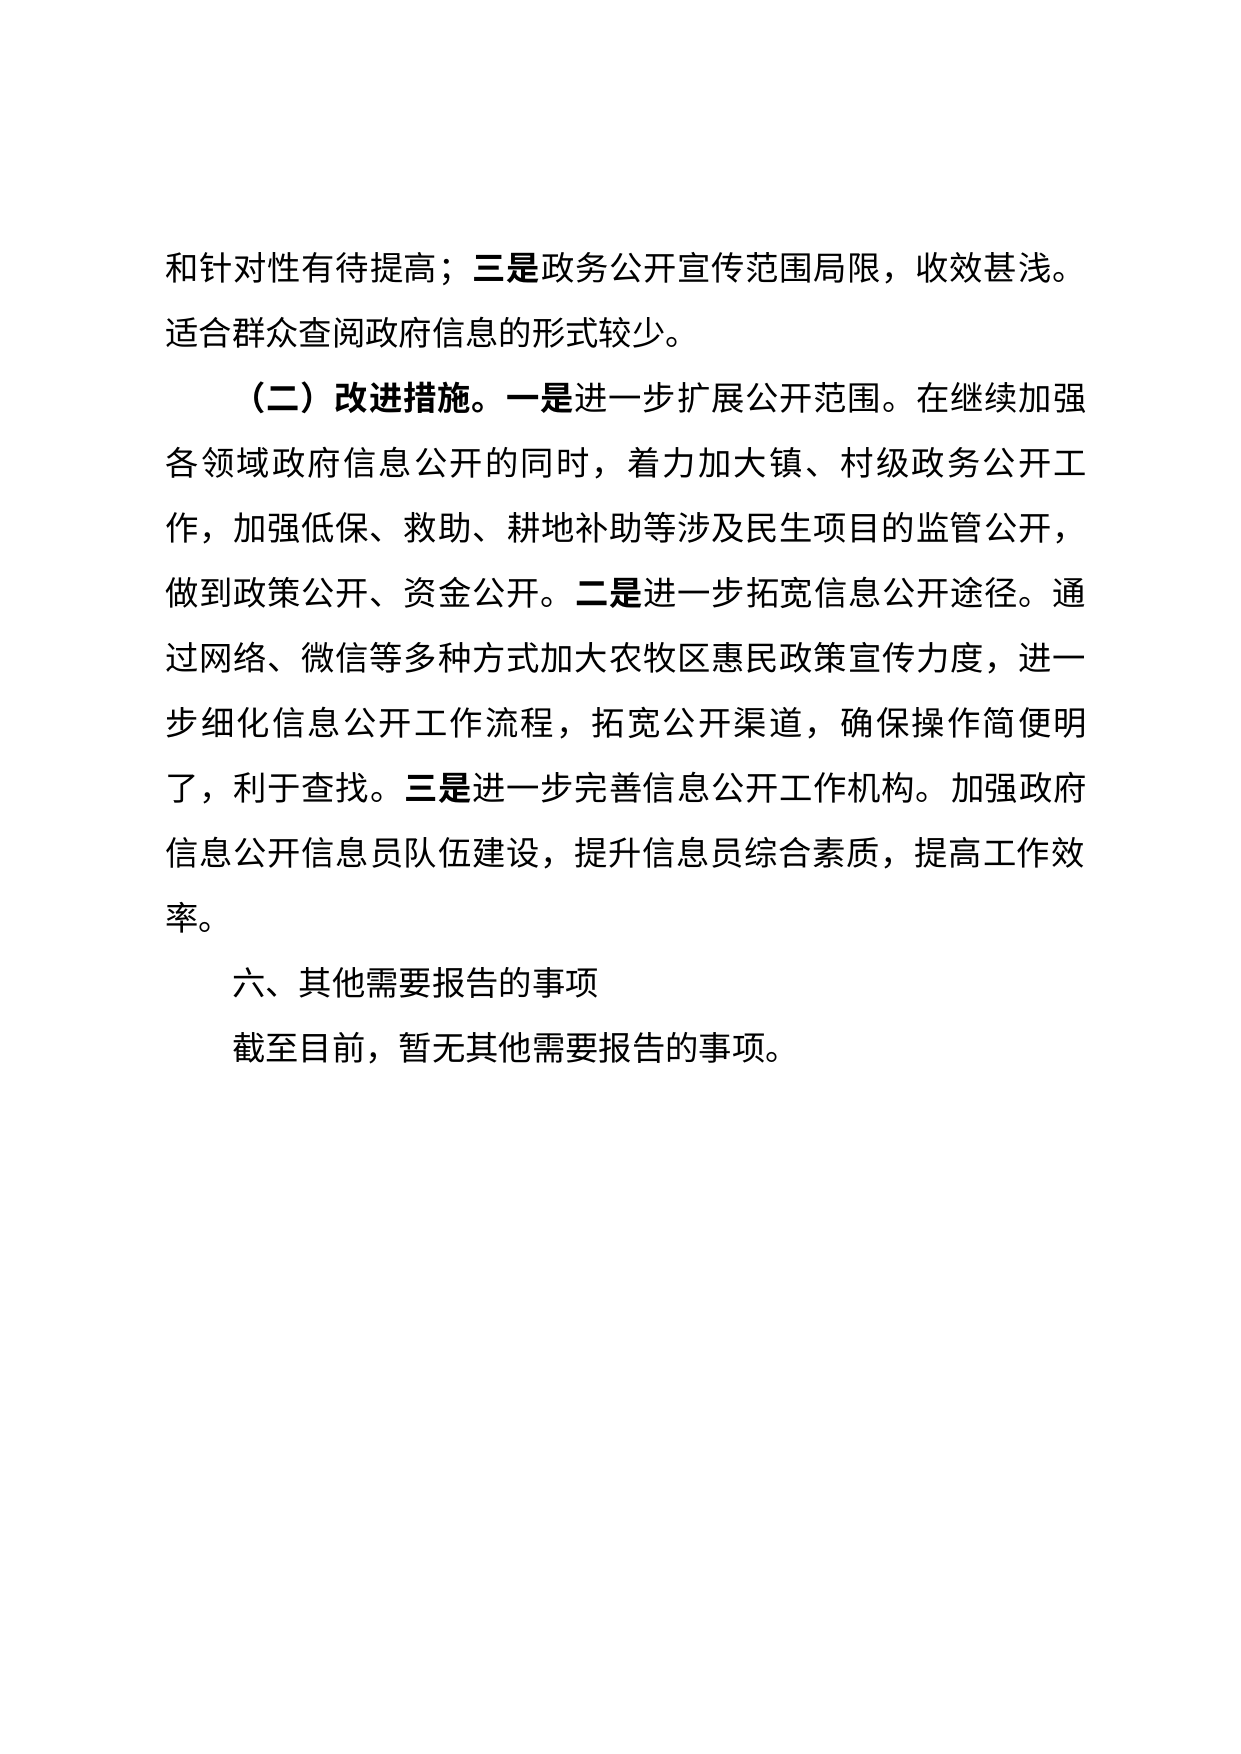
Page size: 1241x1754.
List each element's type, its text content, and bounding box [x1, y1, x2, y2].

text 六、其他需要报告的事项 [165, 948, 1087, 1013]
text （二）改进措施。一是进一步扩展公开范围。在继续加强各领域政府信息公开的同时，着力加大镇、村级政务公开工作，加强低保、救助、耕地补助等涉及民生项目的监管公开，做到政策公开、资金公开。二是进一步拓宽信息公开途径。通过网络、微信等多种方式加大农牧区惠民政策宣传力度，进一步细化信息公开工作流程，拓宽公开渠道，确保操作简便明了，利于查找。三是进一步完善信息公开工作机构。加强政府信息公开信息员队伍建设，提升信息员综合素质，提高工作效率。 [165, 363, 1087, 948]
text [165, 233, 1087, 363]
text 截至目前，暂无其他需要报告的事项。 [165, 1013, 1087, 1078]
